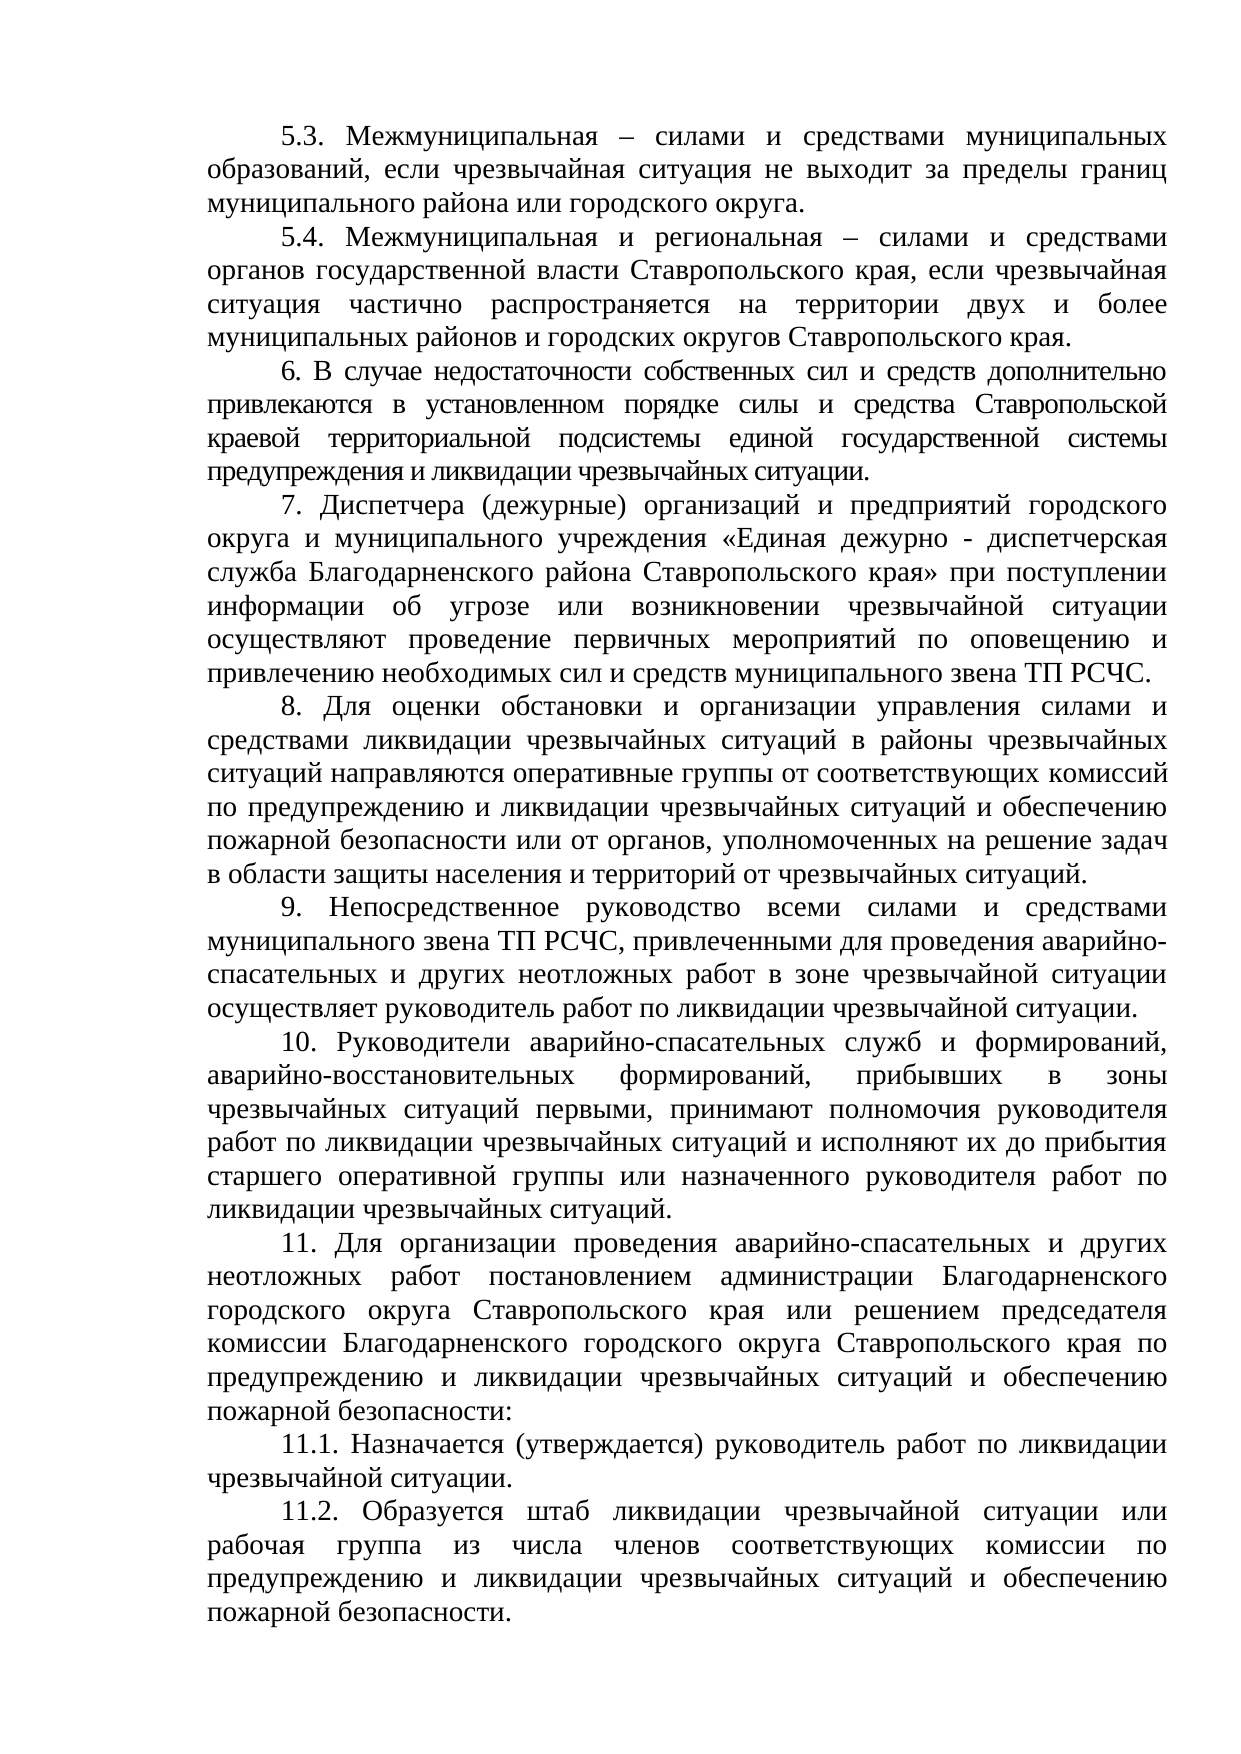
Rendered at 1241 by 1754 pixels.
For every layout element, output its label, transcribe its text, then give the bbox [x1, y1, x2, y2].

text 10. Руководители аварийно-спасательных служб и формирований, аварийно-восстановительных формирований, прибывших в зоны чрезвычайных ситуаций первыми, принимают полномочия руководителя работ по ликвидации чрезвычайных ситуаций и исполняют их до прибытия старшего оперативной группы или назначенного руководителя работ по ликвидации чрезвычайных ситуаций. [207, 1024, 1168, 1225]
text 8. Для оценки обстановки и организации управления силами и средствами ликвидации чрезвычайных ситуаций в районы чрезвычайных ситуаций направляются оперативные группы от соответствующих комиссий по предупреждению и ликвидации чрезвычайных ситуаций и обеспечению пожарной безопасности или от органов, уполномоченных на решение задач в области защиты населения и территорий от чрезвычайных ситуаций. [207, 688, 1168, 889]
text 9. Непосредственное руководство всеми силами и средствами муниципального звена ТП РСЧС, привлеченными для проведения аварийно-спасательных и других неотложных работ в зоне чрезвычайной ситуации осуществляет руководитель работ по ликвидации чрезвычайной ситуации. [207, 889, 1168, 1024]
text 11.1. Назначается (утверждается) руководитель работ по ликвидации чрезвычайной ситуации. [207, 1426, 1168, 1493]
text 6. В случае недостаточности собственных сил и средств дополнительно привлекаются в установленном порядке силы и средства Ставропольской краевой территориальной подсистемы единой государственной системы предупреждения и ликвидации чрезвычайных ситуации. [207, 353, 1168, 487]
text 11. Для организации проведения аварийно-спасательных и других неотложных работ постановлением администрации Благодарненского городского округа Ставропольского края или решением председателя комиссии Благодарненского городского округа Ставропольского края по предупреждению и ликвидации чрезвычайных ситуаций и обеспечению пожарной безопасности: [207, 1225, 1168, 1426]
text 7. Диспетчера (дежурные) организаций и предприятий городского округа и муниципального учреждения «Единая дежурно - диспетчерская служба Благодарненского района Ставропольского края» при поступлении информации об угрозе или возникновении чрезвычайной ситуации осуществляют проведение первичных мероприятий по оповещению и привлечению необходимых сил и средств муниципального звена ТП РСЧС. [207, 487, 1168, 688]
text 11.2. Образуется штаб ликвидации чрезвычайной ситуации или рабочая группа из числа членов соответствующих комиссии по предупреждению и ликвидации чрезвычайных ситуаций и обеспечению пожарной безопасности. [207, 1493, 1168, 1627]
text 5.3. Межмуниципальная – силами и средствами муниципальных образований, если чрезвычайная ситуация не выходит за пределы границ муниципального района или городского округа. [207, 118, 1168, 219]
text 5.4. Межмуниципальная и региональная – силами и средствами органов государственной власти Ставропольского края, если чрезвычайная ситуация частично распространяется на территории двух и более муниципальных районов и городских округов Ставропольского края. [207, 219, 1168, 353]
